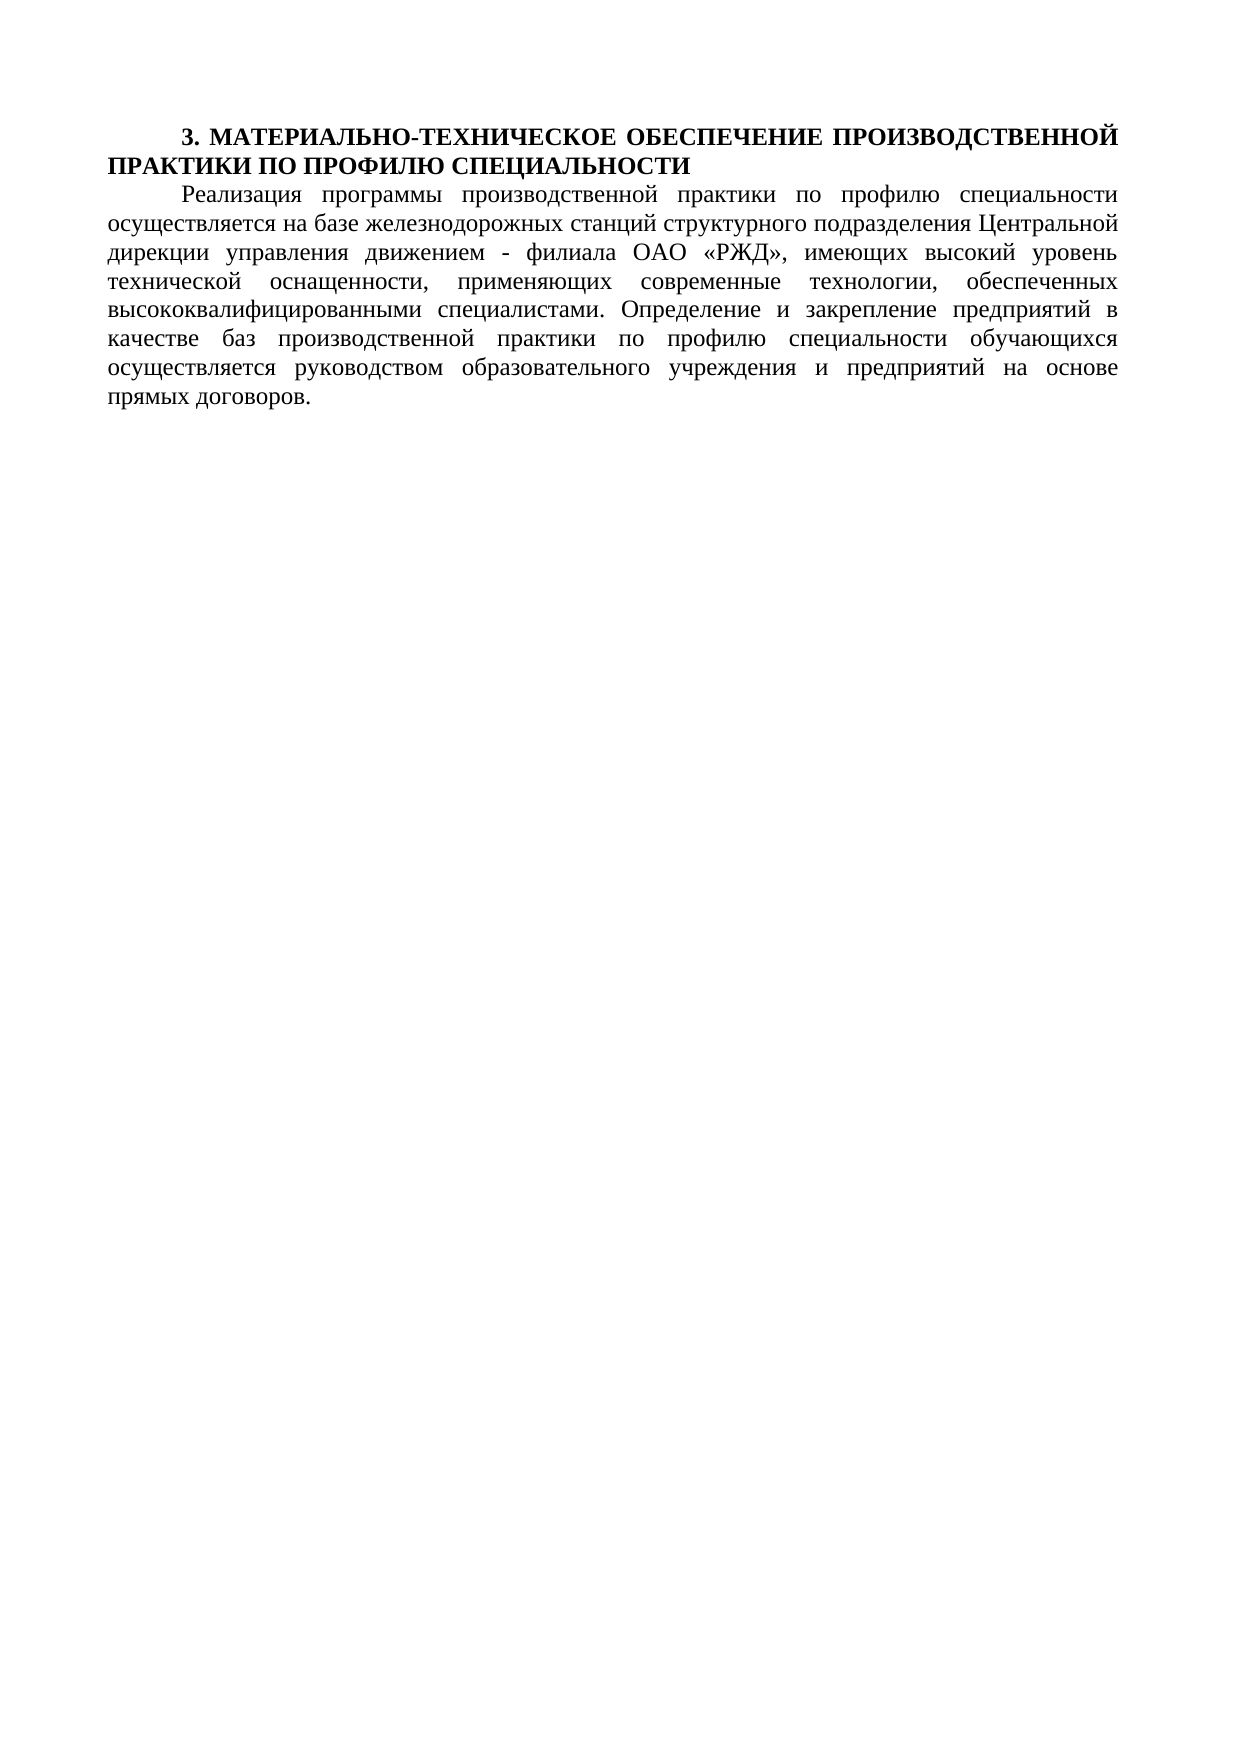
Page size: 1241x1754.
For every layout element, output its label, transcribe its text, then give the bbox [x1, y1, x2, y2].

text Реализация программы производственной практики по профилю специальности осуществляется на базе железнодорожных станций структурного подразделения Центральной дирекции управления движением - филиала ОАО «РЖД», имеющих высокий уровень технической оснащенности, применяющих современные технологии, обеспеченных высококвалифицированными специалистами. Определение и закрепление предприятий в качестве баз производственной практики по профилю специальности обучающихся осуществляется руководством образовательного учреждения и предприятий на основе прямых договоров. [107, 179, 1119, 409]
text 3. МАТЕРИАЛЬНО-ТЕХНИЧЕСКОЕ ОБЕСПЕЧЕНИЕ ПРОИЗВОДСТВЕННОЙ ПРАКТИКИ ПО ПРОФИЛЮ СПЕЦИАЛЬНОСТИ [107, 122, 1119, 179]
